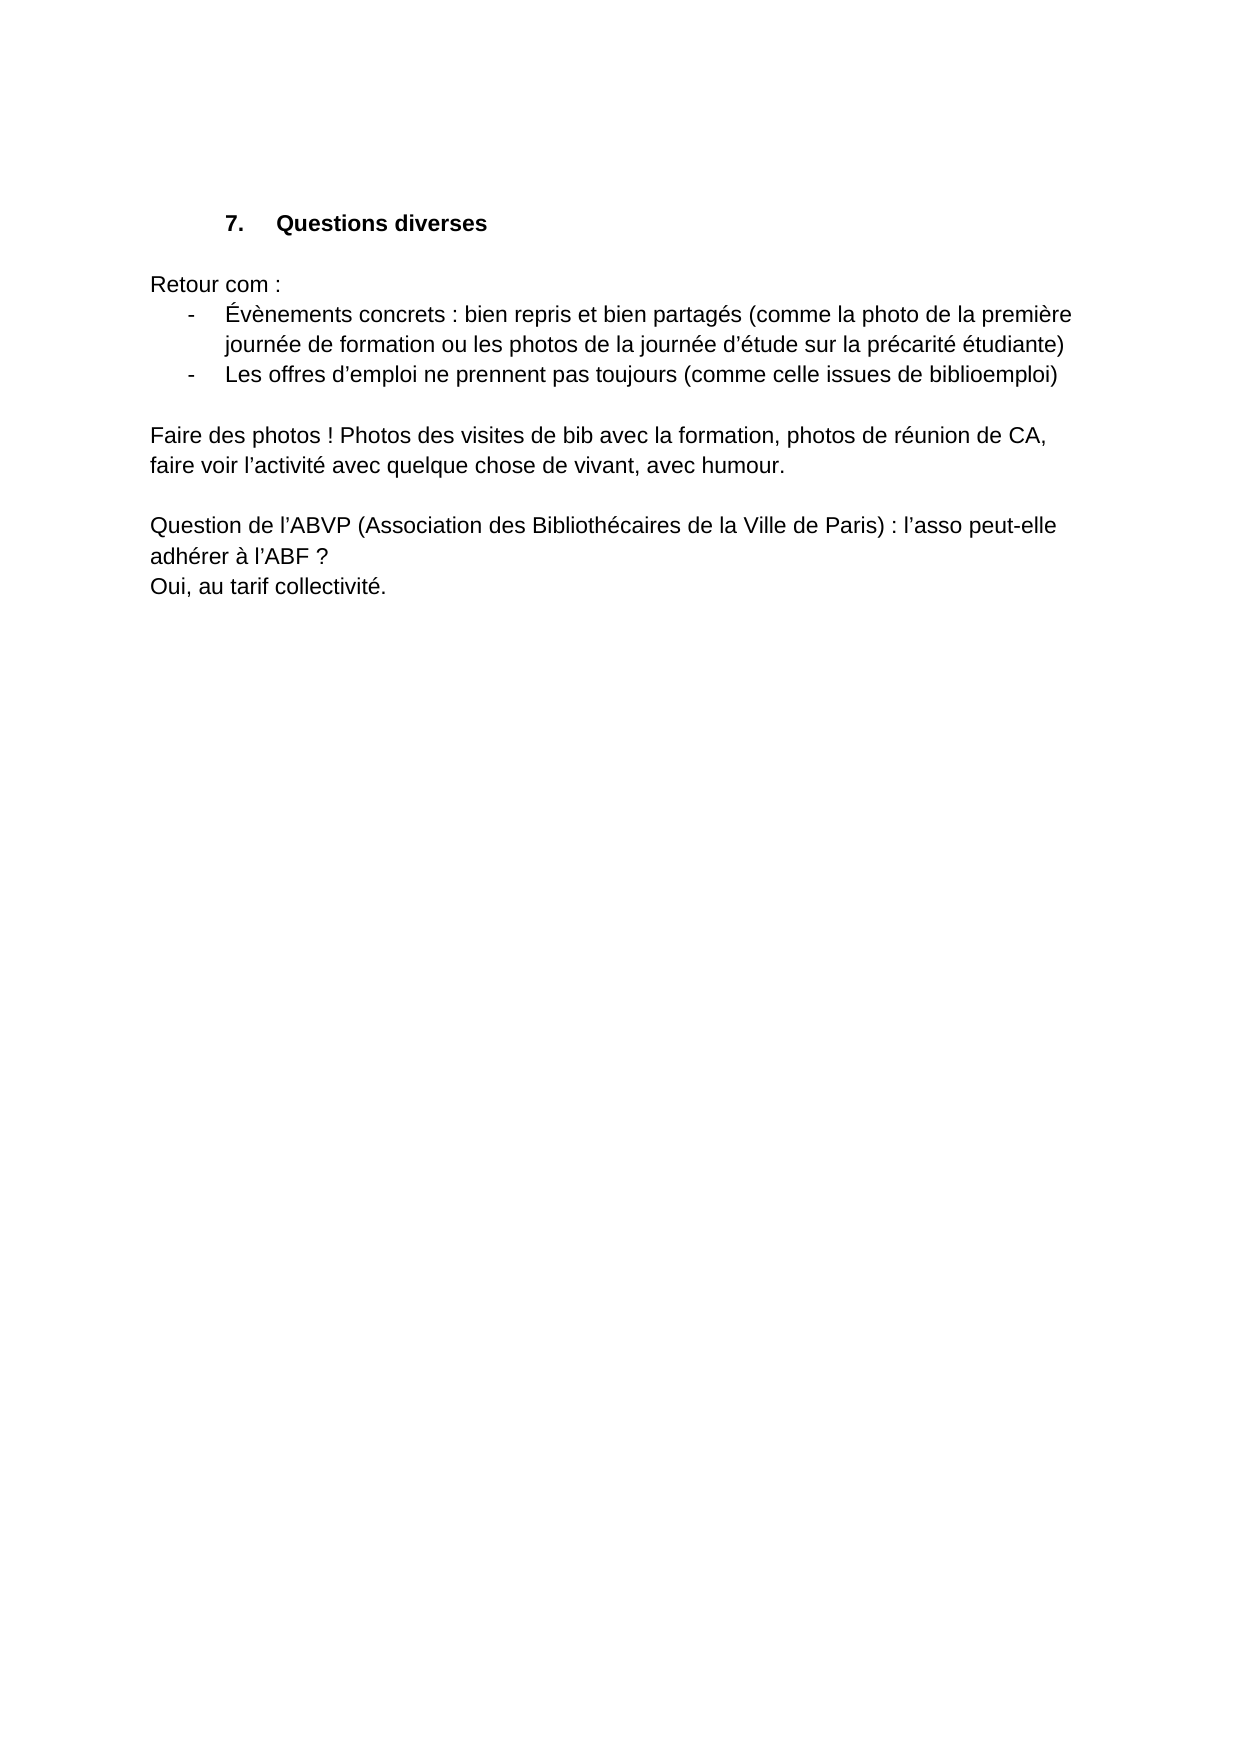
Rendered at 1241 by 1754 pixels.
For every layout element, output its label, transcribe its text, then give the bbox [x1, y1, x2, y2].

text Faire des photos ! Photos des visites de bib avec la formation, photos de réunion de CA, faire voir l’activité avec quelque chose de vivant, avec humour. [150, 422, 1090, 478]
text Retour com : [150, 271, 1090, 297]
text Question de l’ABVP (Association des Bibliothécaires de la Ville de Paris) : l’asso peut-elle adhérer à l’ABF ? [150, 512, 1090, 569]
text 7. Questions diverses [225, 210, 1090, 237]
text Oui, au tarif collectivité. [150, 573, 1090, 599]
list Évènements concrets : bien repris et bien partagés (comme la photo de la première journée de formation ou les photos de la journée d’étude sur la précarité étudiante) [187, 301, 1090, 358]
list Les offres d’emploi ne prennent pas toujours (comme celle issues de biblioemploi) [187, 361, 1090, 388]
